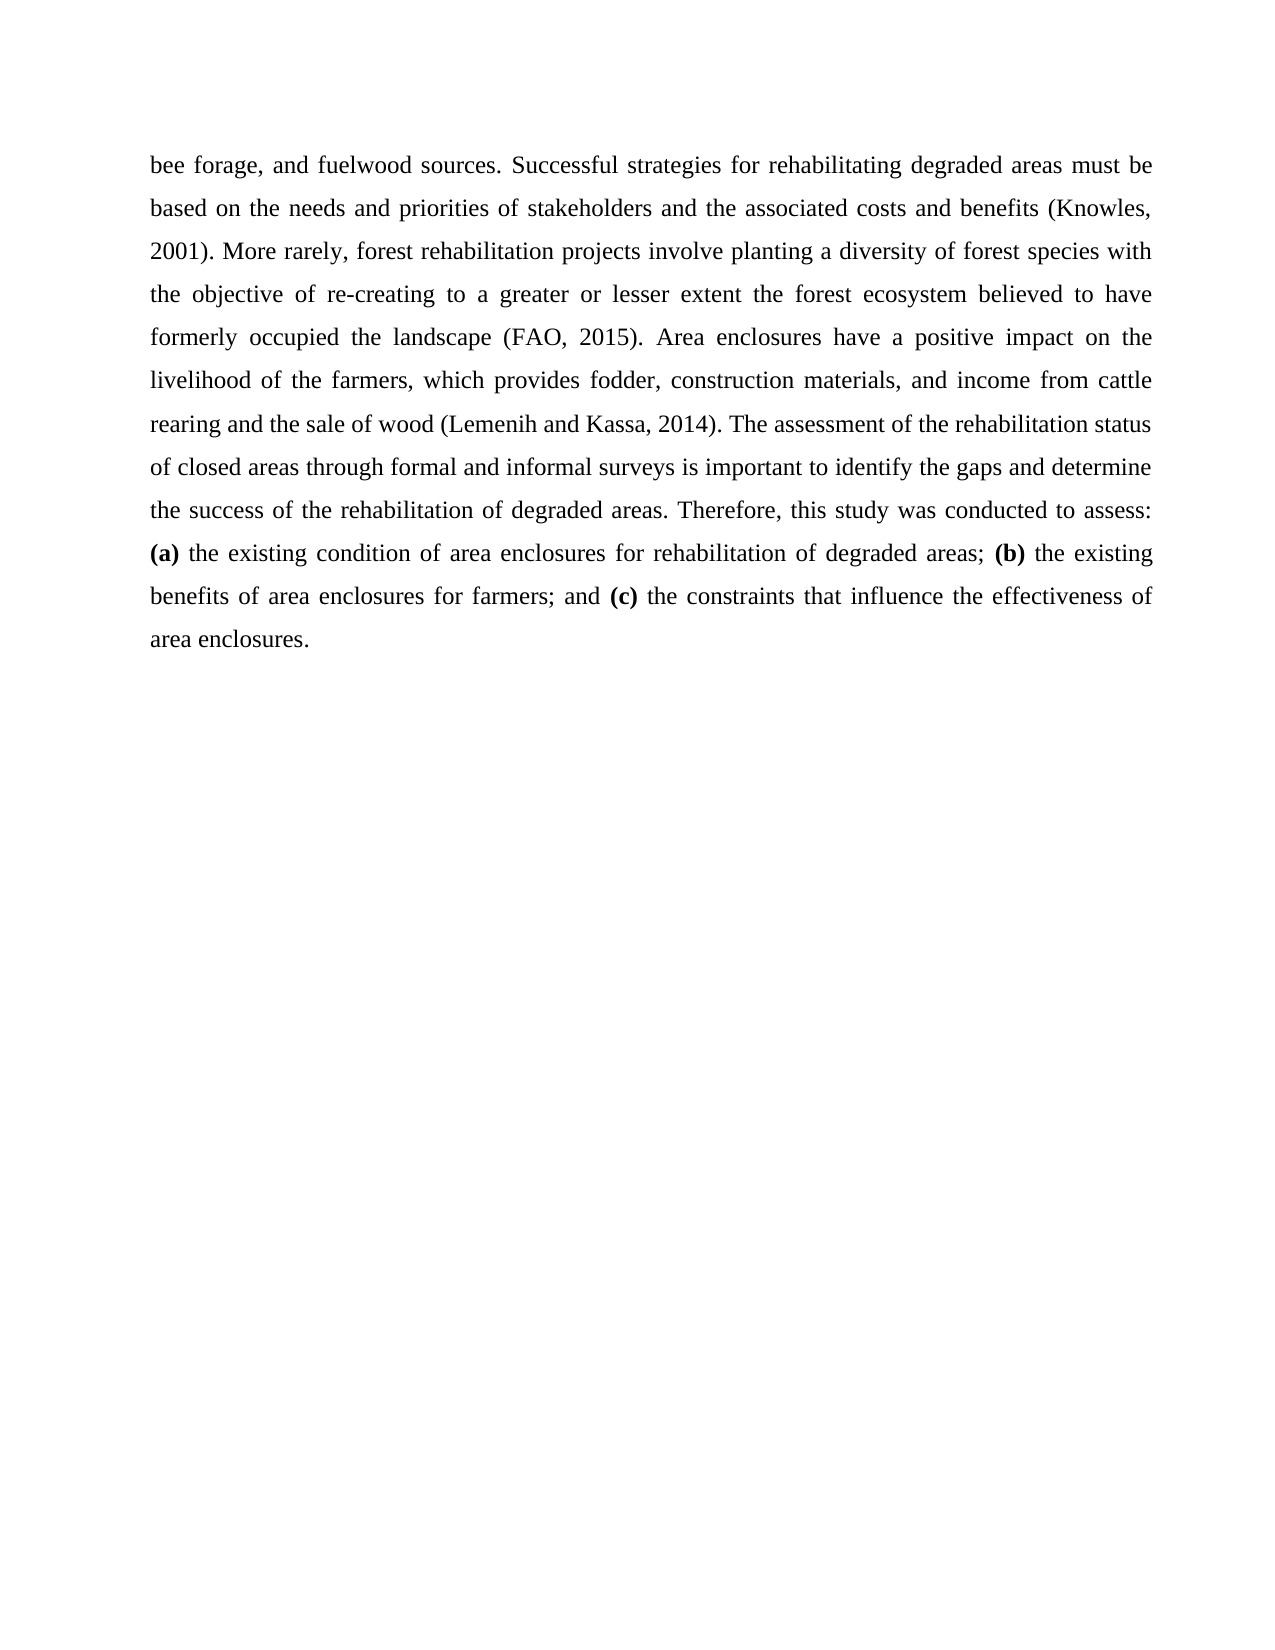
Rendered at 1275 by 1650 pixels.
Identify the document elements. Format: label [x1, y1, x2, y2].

text [150, 150, 1153, 653]
